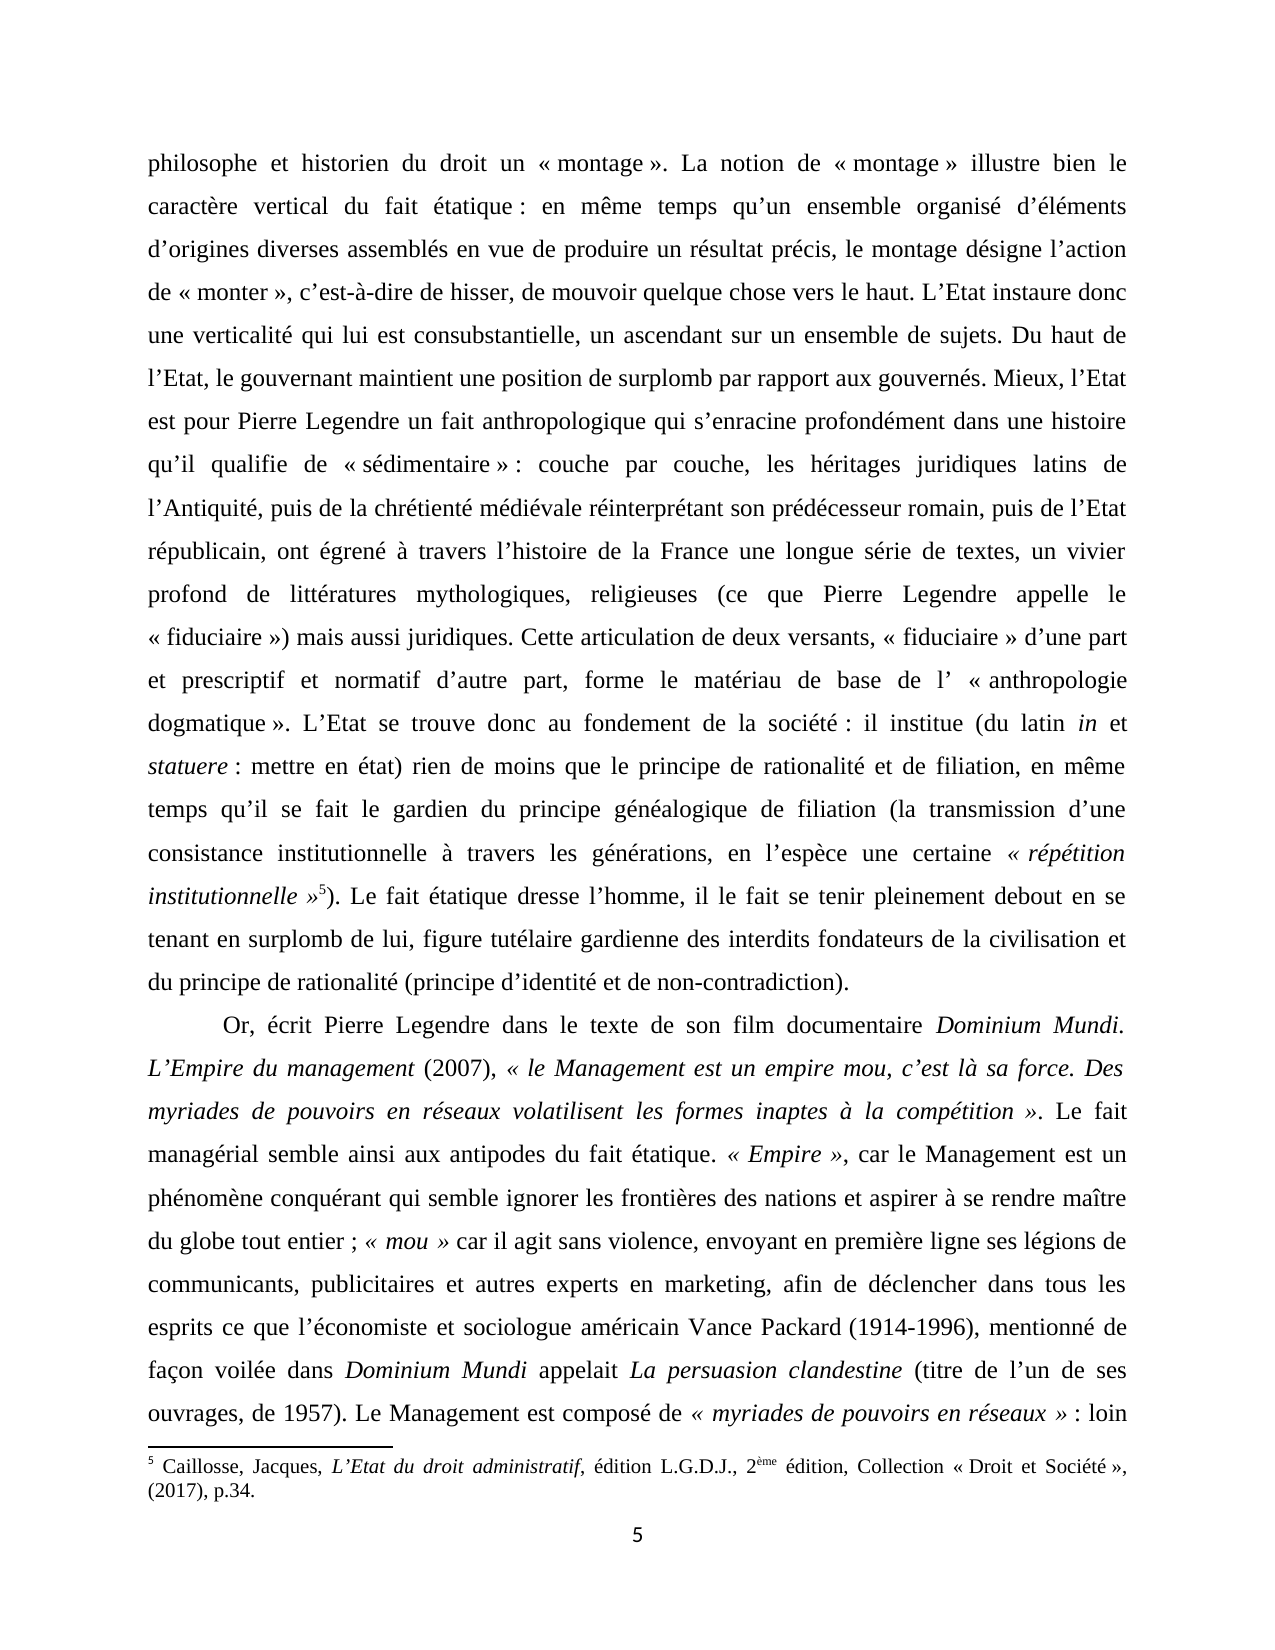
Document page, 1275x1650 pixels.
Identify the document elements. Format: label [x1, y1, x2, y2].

text [148, 148, 1127, 996]
text [148, 1010, 1127, 1427]
